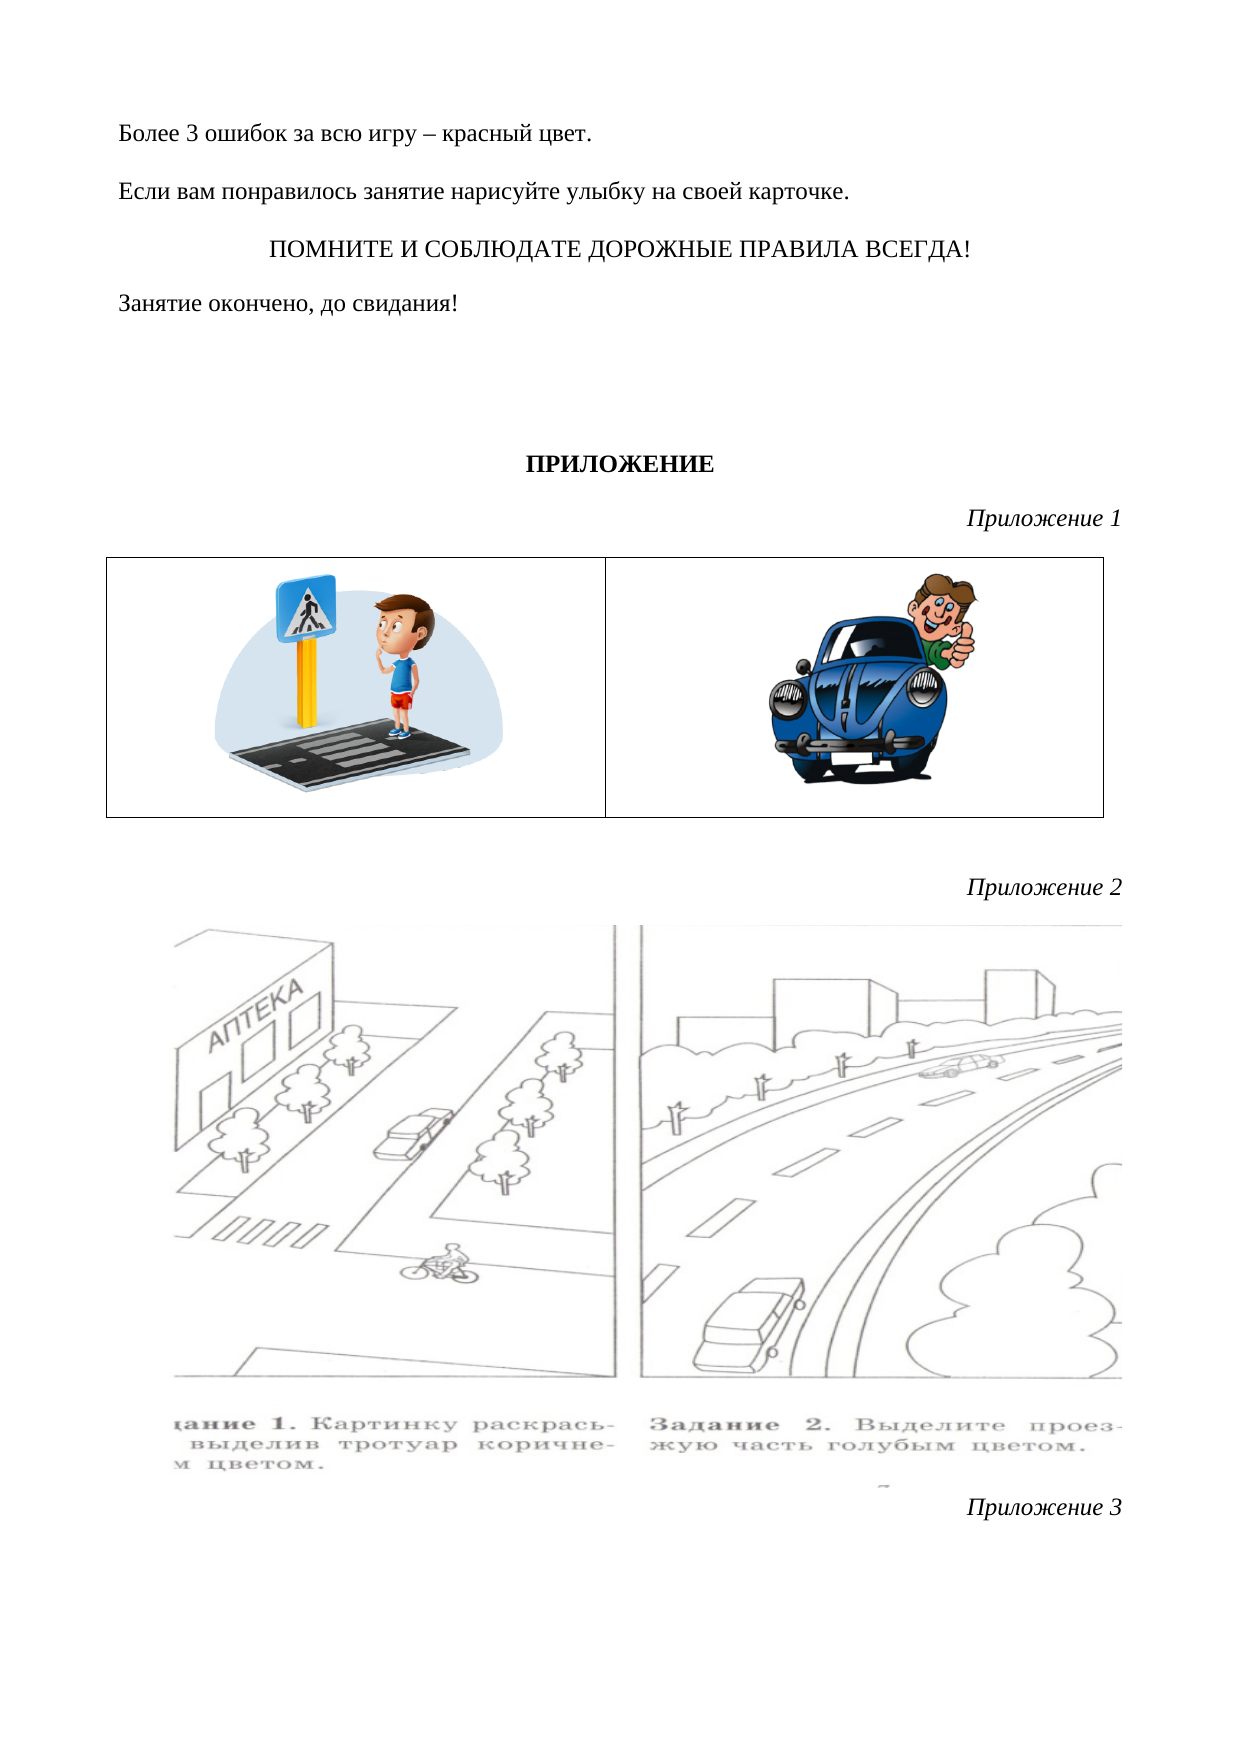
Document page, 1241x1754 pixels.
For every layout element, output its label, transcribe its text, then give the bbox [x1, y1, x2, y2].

picture [169, 925, 1123, 1488]
text Приложение 1 [118, 503, 1122, 532]
table_header [107, 558, 605, 817]
table_header [606, 558, 1103, 817]
text ПРИЛОЖЕНИЕ [118, 449, 1122, 478]
text Если вам понравилось занятие нарисуйте улыбку на своей карточке. [118, 176, 1122, 205]
text Более 3 ошибок за всю игру – красный цвет. [118, 118, 1122, 147]
text Приложение 2 [118, 872, 1122, 901]
picture [210, 557, 507, 809]
picture [767, 572, 980, 789]
text ПОМНИТЕ И СОБЛЮДАТЕ ДОРОЖНЫЕ ПРАВИЛА ВСЕГДА! [118, 234, 1122, 263]
text Занятие окончено, до свидания! [118, 288, 1122, 317]
